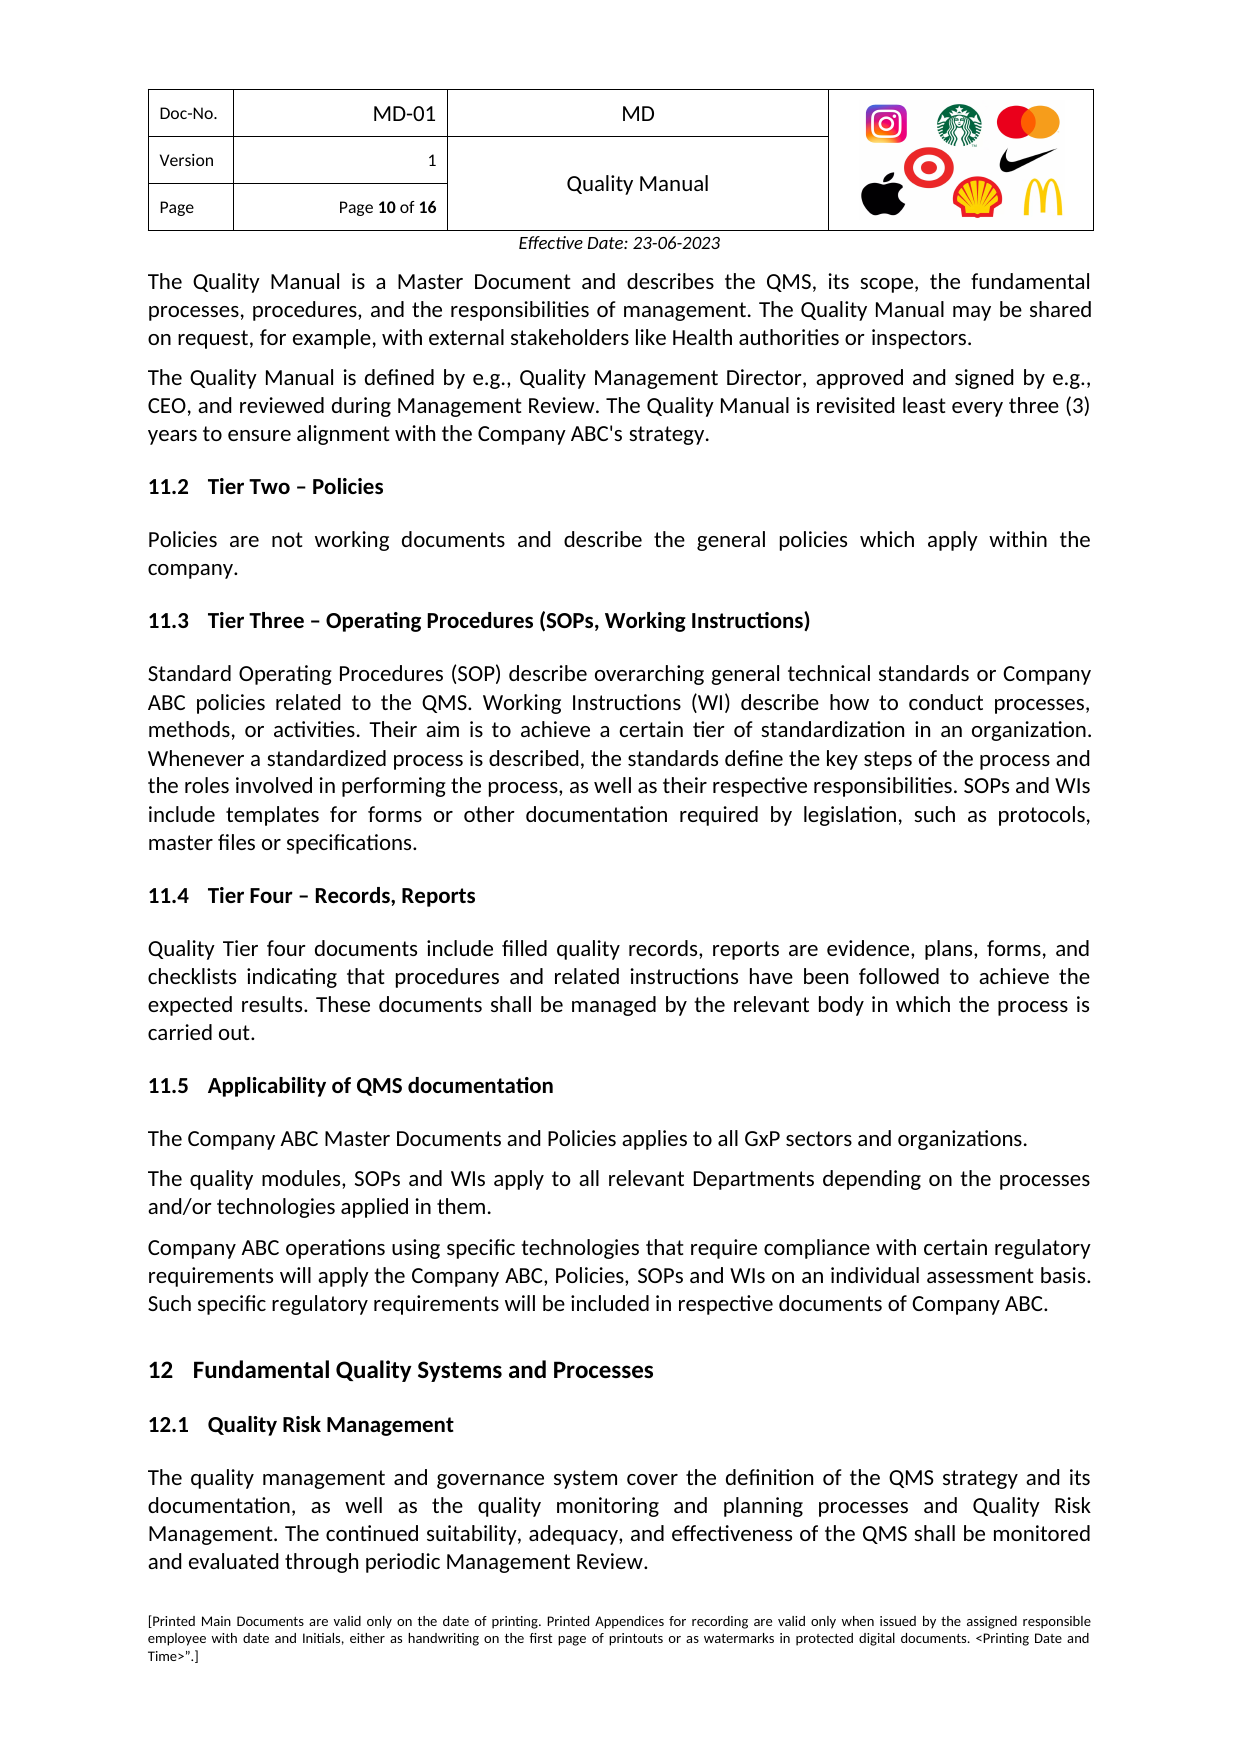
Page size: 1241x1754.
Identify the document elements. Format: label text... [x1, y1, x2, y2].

subtitle Quality Risk Management [148, 1410, 1093, 1438]
text The quality management and governance system cover the definition of the QMS strategy and its documentation, as well as the quality monitoring and planning processes and Quality Risk Management. The continued suitability, adequacy, and effectiveness of the QMS shall be monitored and evaluated through periodic Management Review. [148, 1463, 1093, 1575]
subtitle Tier Four – Records, Reports [148, 881, 1093, 909]
text Standard Operating Procedures (SOP) describe overarching general technical standards or Company ABC policies related to the QMS. Working Instructions (WI) describe how to conduct processes, methods, or activities. Their aim is to achieve a certain tier of standardization in an organization. Whenever a standardized process is described, the standards define the key steps of the process and the roles involved in performing the process, as well as their respective responsibilities. SOPs and WIs include templates for forms or other documentation required by legislation, such as protocols, master files or specifications. [148, 659, 1093, 856]
text Quality Tier four documents include filled quality records, reports are evidence, plans, forms, and checklists indicating that procedures and related instructions have been followed to achieve the expected results. These documents shall be managed by the relevant body in which the process is carried out. [148, 934, 1093, 1046]
text The quality modules, SOPs and WIs apply to all relevant Departments depending on the processes and/or technologies applied in them. [148, 1164, 1093, 1220]
subtitle Fundamental Quality Systems and Processes [148, 1354, 1093, 1385]
text The Quality Manual is a Master Document and describes the QMS, its scope, the fundamental processes, procedures, and the responsibilities of management. The Quality Manual may be shared on request, for example, with external stakeholders like Health authorities or inspectors. [148, 267, 1093, 351]
text The Company ABC Master Documents and Policies applies to all GxP sectors and organizations. [148, 1124, 1093, 1152]
subtitle Tier Two – Policies [148, 472, 1093, 501]
subtitle Tier Three – Operating Procedures (SOPs, Working Instructions) [148, 607, 1093, 634]
text Company ABC operations using specific technologies that require compliance with certain regulatory requirements will apply the Company ABC, Policies, SOPs and WIs on an individual assessment basis. Such specific regulatory requirements will be included in respective documents of Company ABC. [148, 1233, 1093, 1317]
text The Quality Manual is defined by e.g., Quality Management Director, approved and signed by e.g., CEO, and reviewed during Management Review. The Quality Manual is revisited least every three (3) years to ensure alignment with the Company ABC's strategy. [148, 363, 1093, 447]
picture [858, 100, 1066, 220]
text Policies are not working documents and describe the general policies which apply within the company. [148, 526, 1093, 582]
subtitle Applicability of QMS documentation [148, 1071, 1093, 1099]
